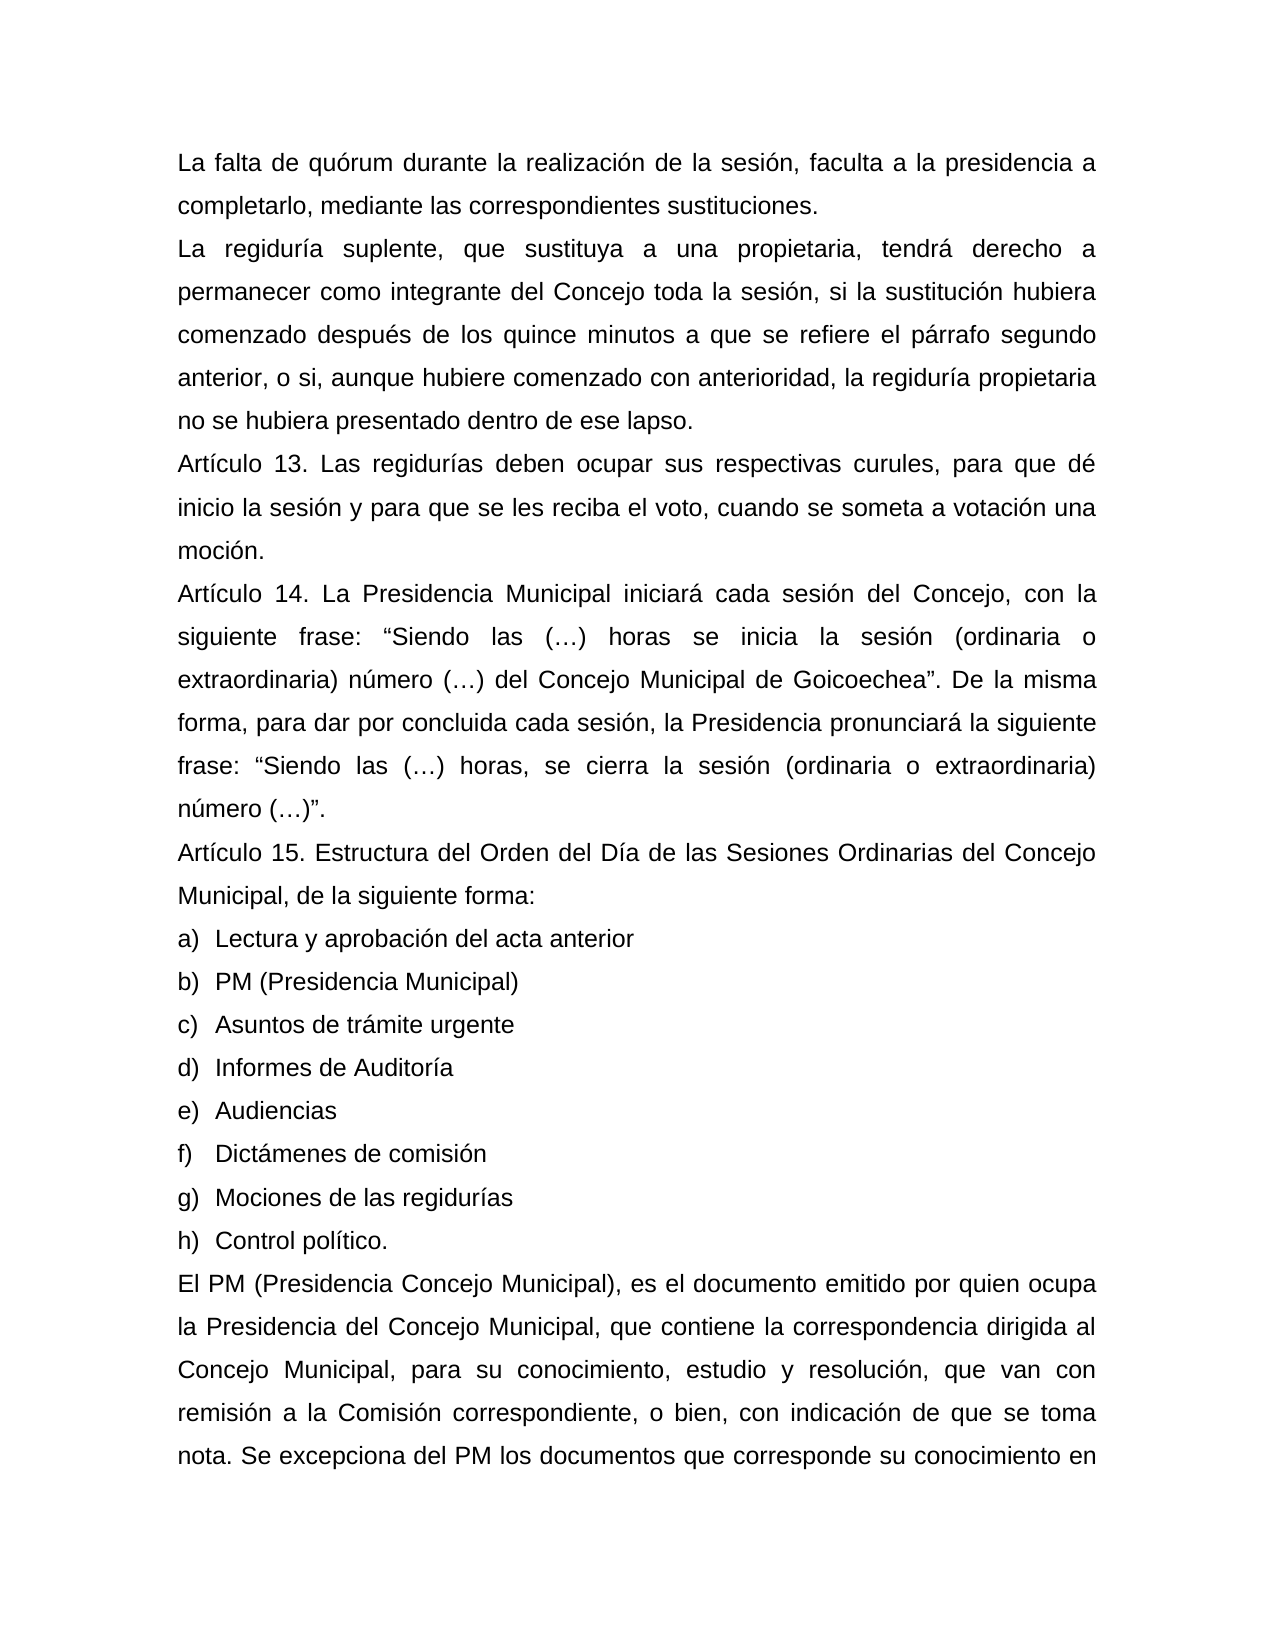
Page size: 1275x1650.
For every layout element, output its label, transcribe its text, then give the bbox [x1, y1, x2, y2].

list Informes de Auditoría [177, 1053, 1098, 1082]
list Asuntos de trámite urgente [177, 1010, 1098, 1039]
list Control político. [177, 1226, 1098, 1254]
text Artículo 14. La Presidencia Municipal iniciará cada sesión del Concejo, con la siguiente frase: “Siendo las (…) horas se inicia la sesión (ordinaria o extraordinaria) número (…) del Concejo Municipal de Goicoechea”. De la misma forma, para dar por concluida cada sesión, la Presidencia pronunciará la siguiente frase: “Siendo las (…) horas, se cierra la sesión (ordinaria o extraordinaria) número (…)”. [177, 579, 1098, 823]
list Mociones de las regidurías [177, 1183, 1098, 1211]
text La falta de quórum durante la realización de la sesión, faculta a la presidencia a completarlo, mediante las correspondientes sustituciones. [177, 148, 1098, 219]
text Artículo 15. Estructura del Orden del Día de las Sesiones Ordinarias del Concejo Municipal, de la siguiente forma: [177, 838, 1098, 909]
list Lectura y aprobación del acta anterior [177, 924, 1098, 953]
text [177, 1269, 1098, 1470]
text Artículo 13. Las regidurías deben ocupar sus respectivas curules, para que dé inicio la sesión y para que se les reciba el voto, cuando se someta a votación una moción. [177, 449, 1098, 564]
list Audiencias [177, 1096, 1098, 1125]
text La regiduría suplente, que sustituya a una propietaria, tendrá derecho a permanecer como integrante del Concejo toda la sesión, si la sustitución hubiera comenzado después de los quince minutos a que se refiere el párrafo segundo anterior, o si, aunque hubiere comenzado con anterioridad, la regiduría propietaria no se hubiera presentado dentro de ese lapso. [177, 234, 1098, 435]
list PM (Presidencia Municipal) [177, 967, 1098, 996]
list Dictámenes de comisión [177, 1139, 1098, 1168]
